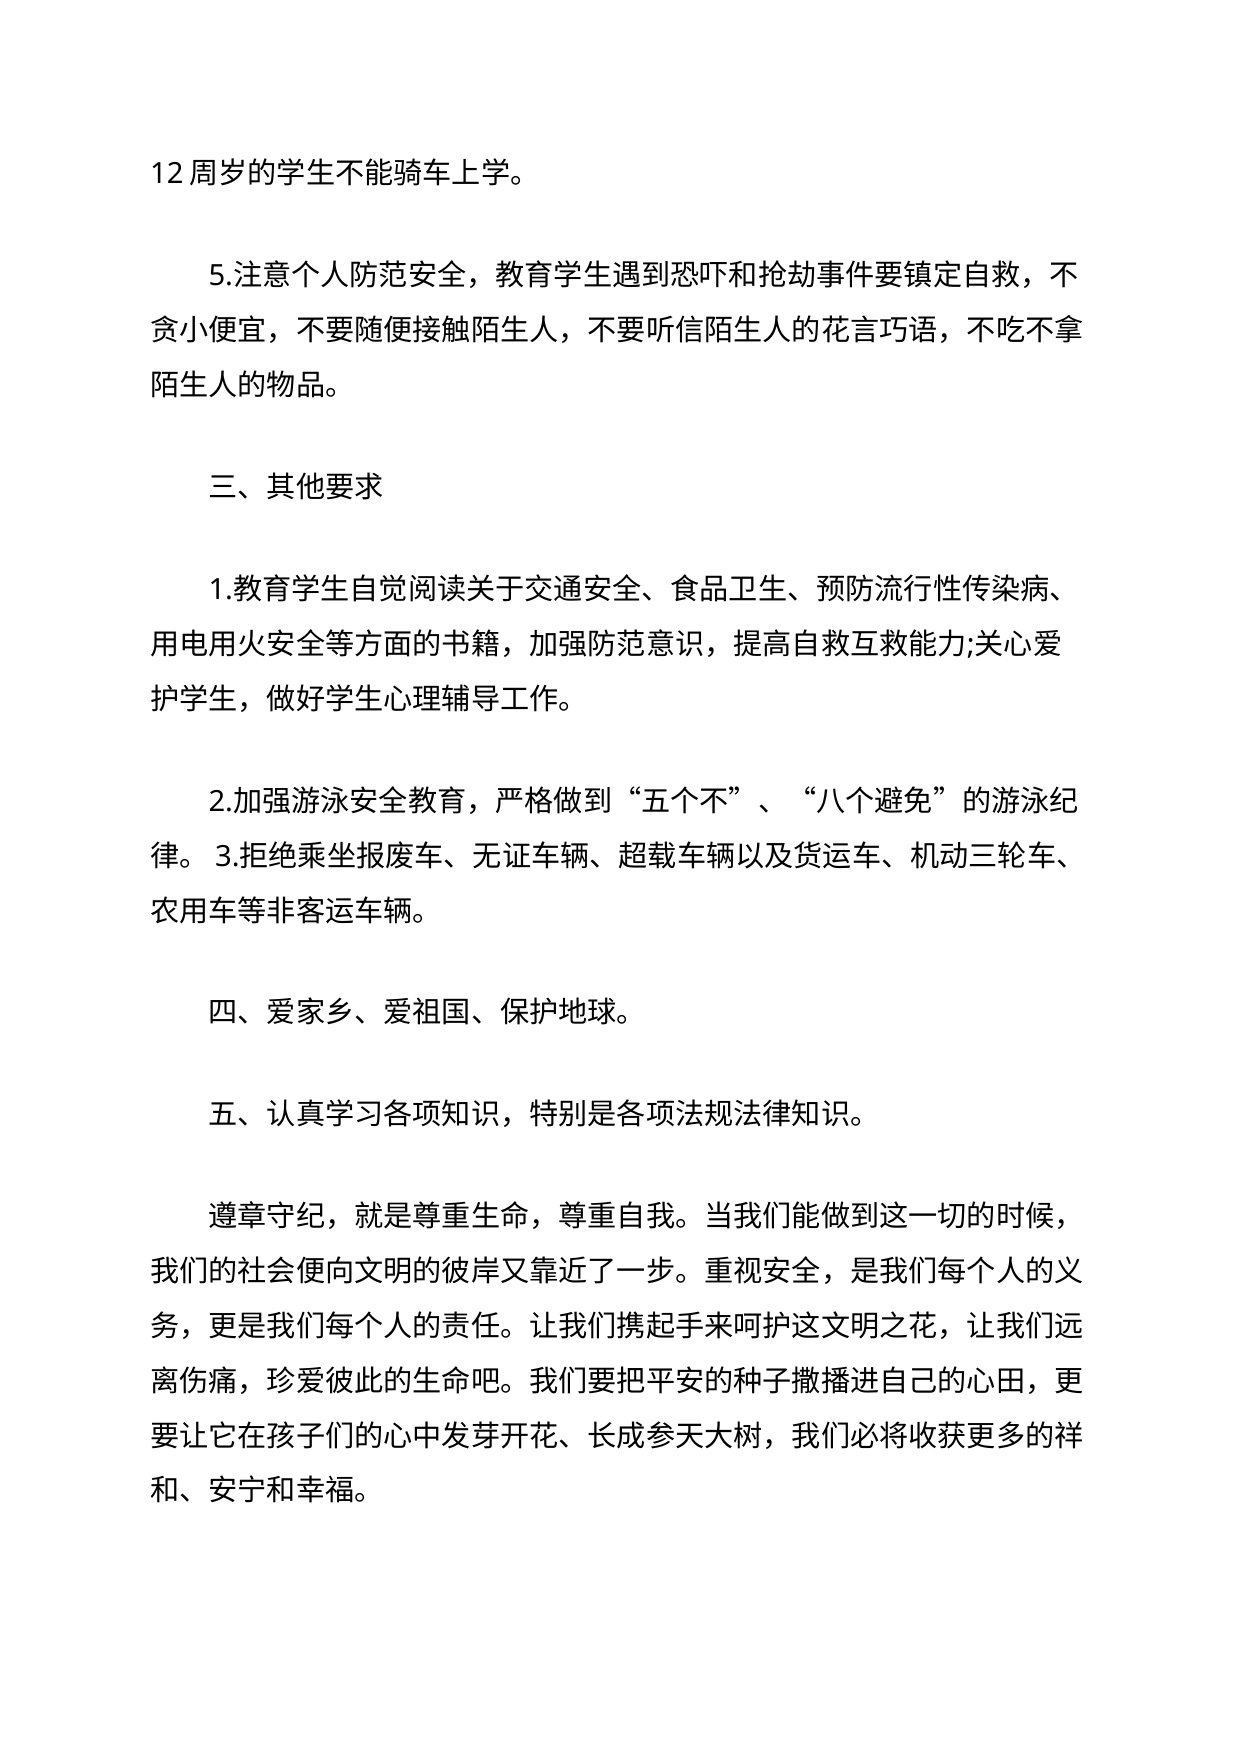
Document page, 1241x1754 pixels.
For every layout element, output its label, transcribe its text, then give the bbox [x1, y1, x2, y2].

text 四、爱家乡、爱祖国、保护地球。 [150, 989, 1090, 1031]
text 五、认真学习各项知识，特别是各项法规法律知识。 [150, 1091, 1090, 1133]
text 1.教育学生自觉阅读关于交通安全、食品卫生、预防流行性传染病、用电用火安全等方面的书籍，加强防范意识，提高自救互救能力;关心爱护学生，做好学生心理辅导工作。 [150, 565, 1090, 718]
text 三、其他要求 [150, 464, 1090, 506]
text 5.注意个人防范安全，教育学生遇到恐吓和抢劫事件要镇定自救，不贪小便宜，不要随便接触陌生人，不要听信陌生人的花言巧语，不吃不拿陌生人的物品。 [150, 252, 1090, 404]
text 遵章守纪，就是尊重生命，尊重自我。当我们能做到这一切的时候，我们的社会便向文明的彼岸又靠近了一步。重视安全，是我们每个人的义务，更是我们每个人的责任。让我们携起手来呵护这文明之花，让我们远离伤痛，珍爱彼此的生命吧。我们要把平安的种子撒播进自己的心田，更要让它在孩子们的心中发芽开花、长成参天大树，我们必将收获更多的祥和、安宁和幸福。 [150, 1192, 1090, 1509]
text 2.加强游泳安全教育，严格做到“五个不”、“八个避免”的游泳纪律。 3.拒绝乘坐报废车、无证车辆、超载车辆以及货运车、机动三轮车、农用车等非客运车辆。 [150, 777, 1090, 929]
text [150, 150, 1090, 192]
